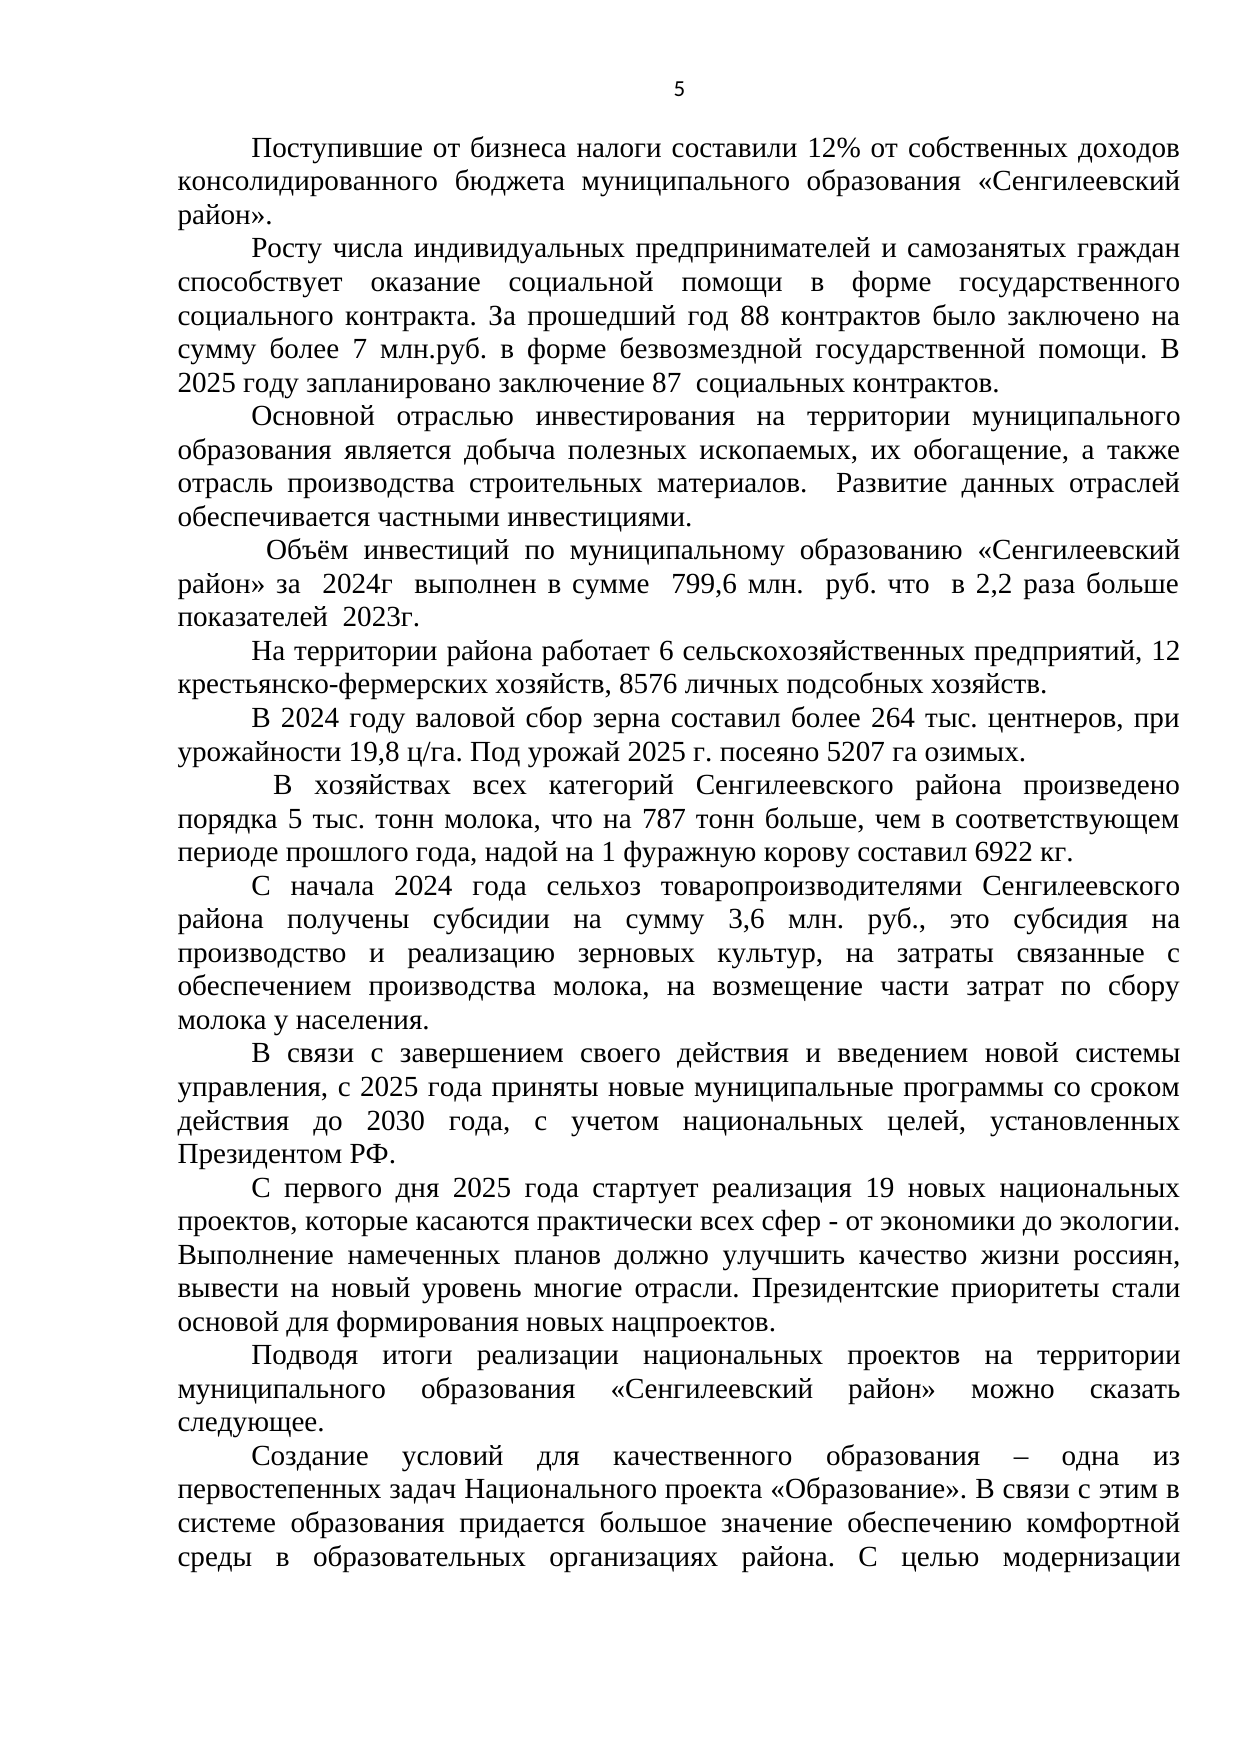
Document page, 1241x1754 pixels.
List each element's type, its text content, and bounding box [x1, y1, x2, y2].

list Подводя итоги реализации национальных проектов на территории муниципального образования «Сенгилеевский район» можно сказать следующее. [177, 1337, 1181, 1438]
list Росту числа индивидуальных предпринимателей и самозанятых граждан способствует оказание социальной помощи в форме государственного социального контракта. За прошедший год 88 контрактов было заключено на сумму более 7 млн.руб. в форме безвозмездной государственной помощи. В 2025 году запланировано заключение 87 социальных контрактов. [177, 231, 1181, 398]
list Объём инвестиций по муниципальному образованию «Сенгилеевский район» за 2024г выполнен в сумме 799,6 млн. руб. что в 2,2 раза больше показателей 2023г. [177, 532, 1181, 633]
list В хозяйствах всех категорий Сенгилеевского района произведено порядка 5 тыс. тонн молока, что на 787 тонн больше, чем в соответствующем периоде прошлого года, надой на 1 фуражную корову составил 6922 кг. [177, 767, 1181, 868]
list В связи с завершением своего действия и введением новой системы управления, с 2025 года приняты новые муниципальные программы со сроком действия до 2030 года, с учетом национальных целей, установленных Президентом РФ. [177, 1036, 1181, 1170]
list Поступившие от бизнеса налоги составили 12% от собственных доходов консолидированного бюджета муниципального образования «Сенгилеевский район». [177, 130, 1181, 231]
list С начала 2024 года сельхоз товаропроизводителями Сенгилеевского района получены субсидии на сумму 3,6 млн. руб., это субсидия на производство и реализацию зерновых культур, на затраты связанные с обеспечением производства молока, на возмещение части затрат по сбору молока у населения. [177, 868, 1181, 1036]
list С первого дня 2025 года стартует реализация 19 новых национальных проектов, которые касаются практически всех сфер - от экономики до экологии. Выполнение намеченных планов должно улучшить качество жизни россиян, вывести на новый уровень многие отрасли. Президентские приоритеты стали основой для формирования новых нацпроектов. [177, 1170, 1181, 1337]
list Основной отраслью инвестирования на территории муниципального образования является добыча полезных ископаемых, их обогащение, а также отрасль производства строительных материалов. Развитие данных отраслей обеспечивается частными инвестициями. [177, 398, 1181, 532]
list На территории района работает 6 сельскохозяйственных предприятий, 12 крестьянско-фермерских хозяйств, 8576 личных подсобных хозяйств. [177, 633, 1181, 700]
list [177, 1438, 1181, 1572]
list В 2024 году валовой сбор зерна составил более 264 тыс. центнеров, при урожайности 19,8 ц/га. Под урожай 2025 г. посеяно 5207 га озимых. [177, 700, 1181, 767]
